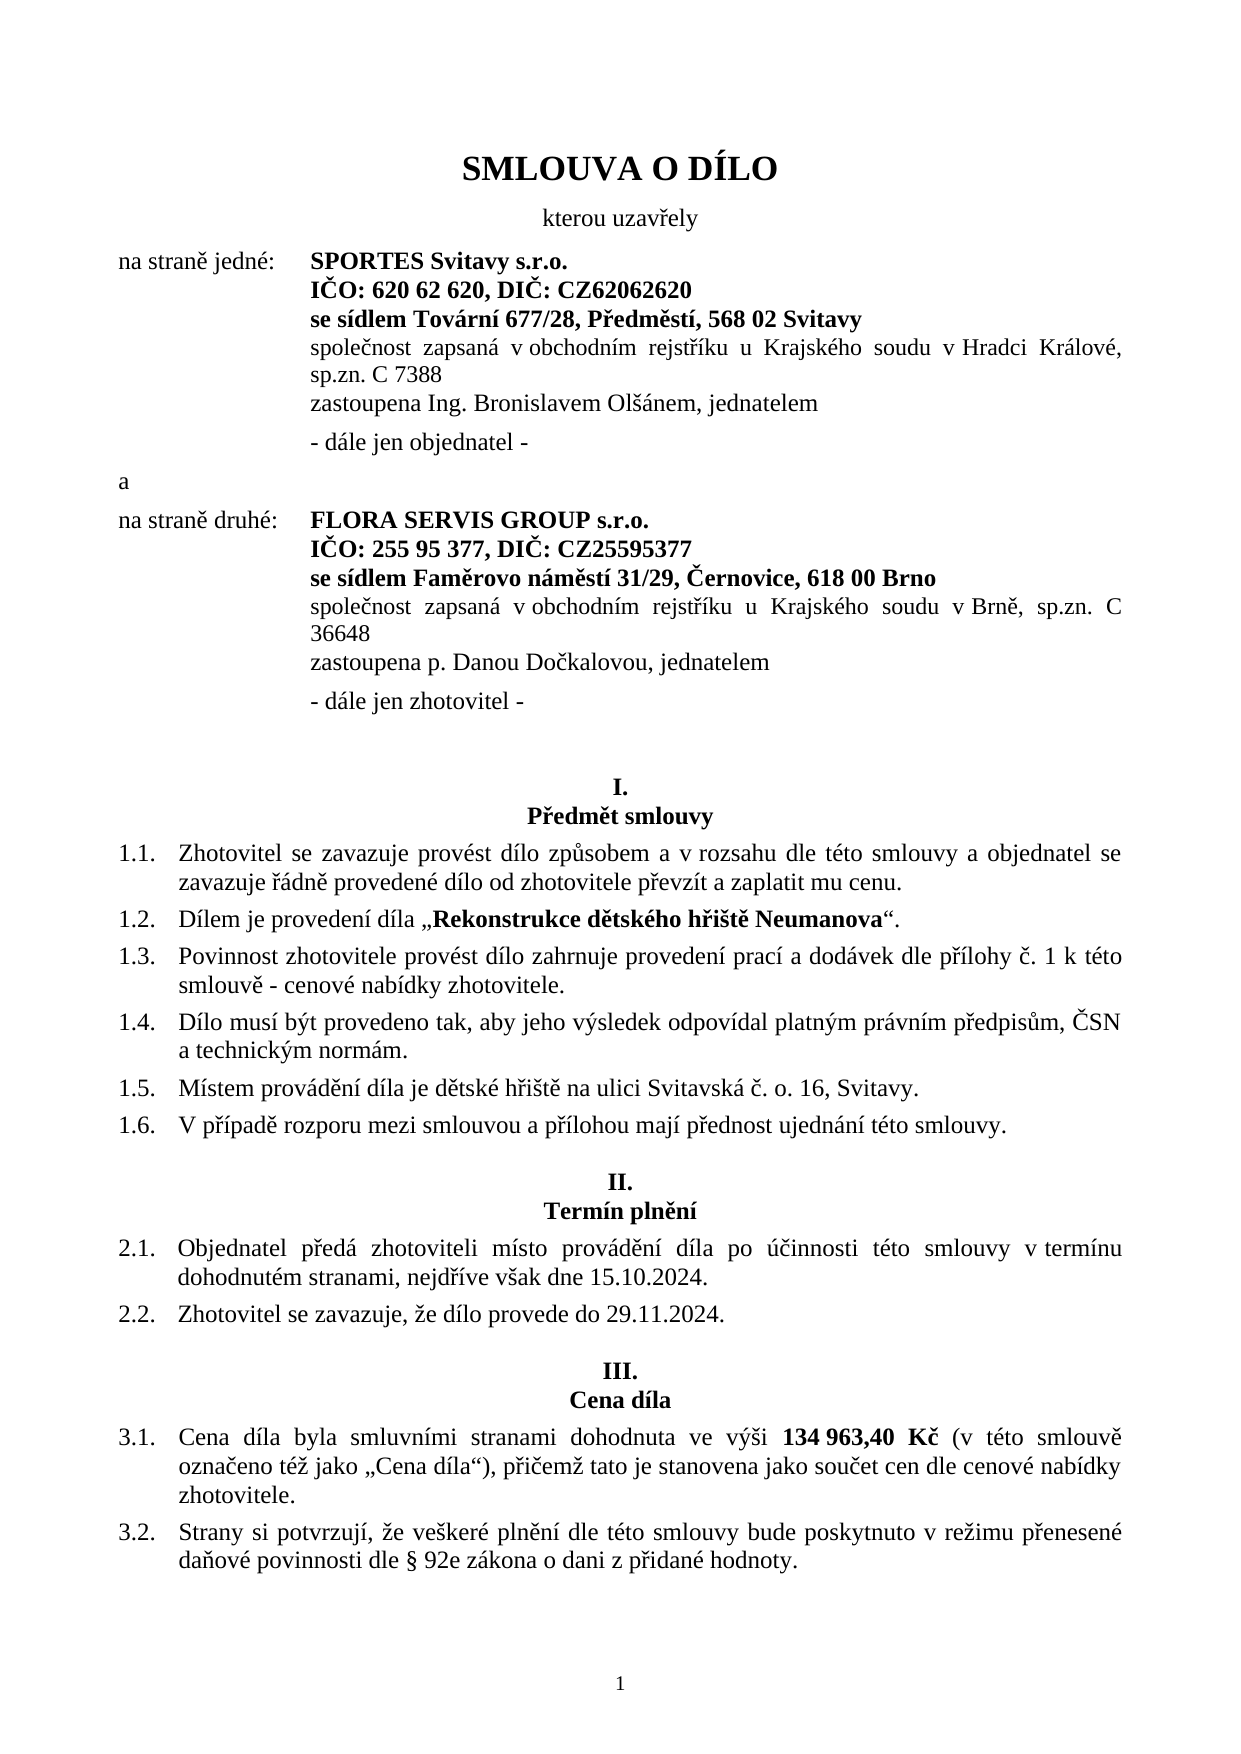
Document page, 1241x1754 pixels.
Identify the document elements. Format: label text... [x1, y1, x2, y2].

list Strany si potvrzují, že veškeré plnění dle této smlouvy bude poskytnuto v režimu přenesené daňové povinnosti dle § 92e zákona o dani z přidané hodnoty. [118, 1517, 1122, 1574]
text - dále jen zhotovitel - [118, 686, 1122, 715]
list Objednatel předá zhotoviteli místo provádění díla po účinnosti této smlouvy v termínu dohodnutém stranami, nejdříve však dne 15.10.2024. [118, 1233, 1122, 1291]
text na straně jedné: SPORTES Svitavy s.r.o. [118, 246, 1122, 275]
list Zhotovitel se zavazuje, že dílo provede do 29.11.2024. [118, 1299, 1122, 1328]
text III. [118, 1356, 1122, 1385]
list Povinnost zhotovitele provést dílo zahrnuje provedení prací a dodávek dle přílohy č. 1 k této smlouvě - cenové nabídky zhotovitele. [118, 941, 1122, 998]
text IČO: 620 62 620, DIČ: CZ62062620 [118, 275, 1122, 304]
list Dílo musí být provedeno tak, aby jeho výsledek odpovídal platným právním předpisům, ČSN a technickým normám. [118, 1007, 1122, 1064]
text zastoupena p. Danou Dočkalovou, jednatelem [118, 647, 1122, 676]
list Dílem je provedení díla „Rekonstrukce dětského hřiště Neumanova“. [118, 904, 1122, 933]
text I. [118, 772, 1122, 801]
text se sídlem Faměrovo náměstí 31/29, Černovice, 618 00 Brno [118, 563, 1122, 592]
text kterou uzavřely [118, 203, 1122, 232]
text se sídlem Tovární 677/28, Předměstí, 568 02 Svitavy [118, 304, 1122, 333]
text společnost zapsaná v obchodním rejstříku u Krajského soudu v Brně, sp.zn. C 36648 [310, 592, 1122, 647]
text II. [118, 1167, 1122, 1196]
text IČO: 255 95 377, DIČ: CZ25595377 [118, 534, 1122, 563]
text Termín plnění [118, 1196, 1122, 1225]
text na straně druhé: FLORA SERVIS GROUP s.r.o. [118, 505, 1122, 534]
text zastoupena Ing. Bronislavem Olšánem, jednatelem [118, 388, 1122, 417]
list Místem provádění díla je dětské hřiště na ulici Svitavská č. o. 16, Svitavy. [118, 1073, 1122, 1101]
text - dále jen objednatel - [118, 427, 1122, 456]
list Zhotovitel se zavazuje provést dílo způsobem a v rozsahu dle této smlouvy a objednatel se zavazuje řádně provedené dílo od zhotovitele převzít a zaplatit mu cenu. [118, 838, 1122, 896]
text Cena díla [118, 1385, 1122, 1414]
text SMLOUVA O DÍLO [118, 148, 1122, 188]
text společnost zapsaná v obchodním rejstříku u Krajského soudu v Hradci Králové, sp.zn. C 7388 [118, 333, 1122, 388]
text a [118, 466, 1122, 495]
text Předmět smlouvy [118, 801, 1122, 830]
list Cena díla byla smluvními stranami dohodnuta ve výši 134 963,40 Kč (v této smlouvě označeno též jako „Cena díla“), přičemž tato je stanovena jako součet cen dle cenové nabídky zhotovitele. [118, 1422, 1122, 1508]
list V případě rozporu mezi smlouvou a přílohou mají přednost ujednání této smlouvy. [118, 1110, 1122, 1138]
